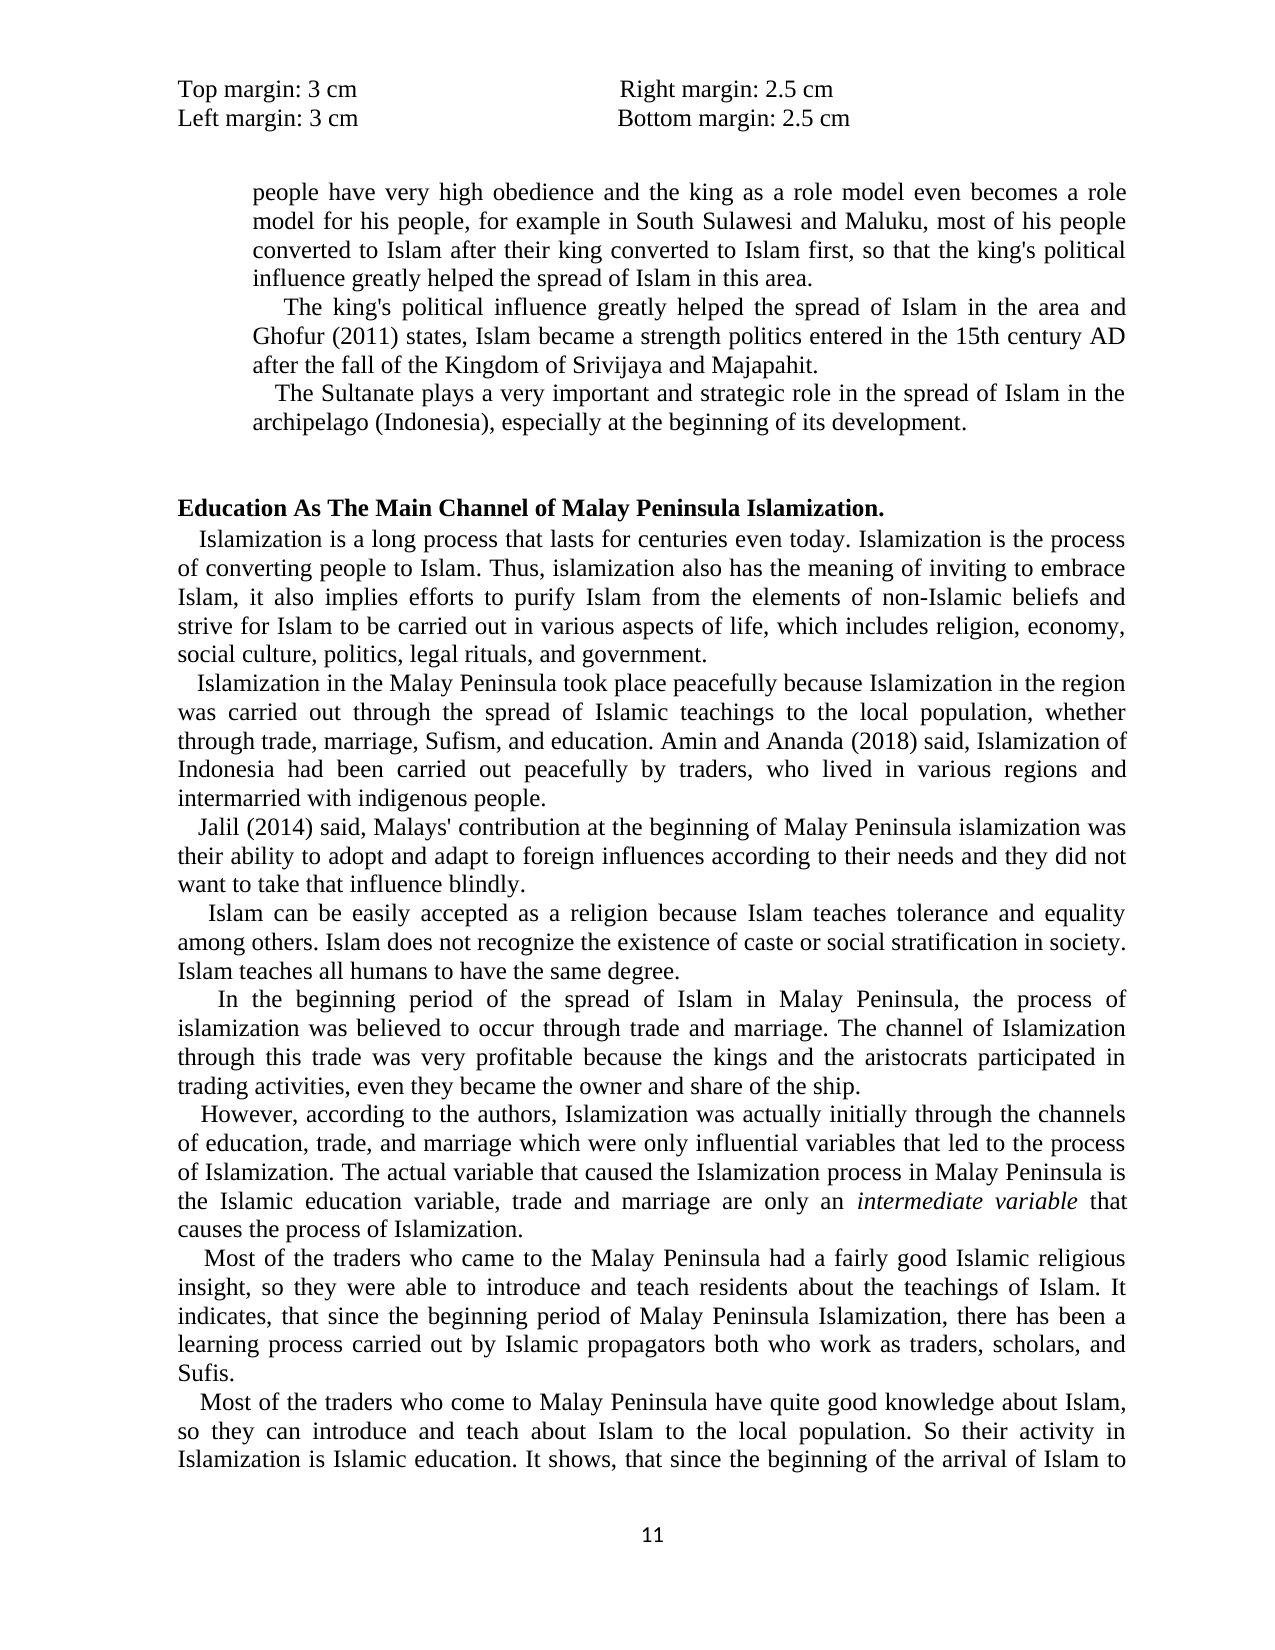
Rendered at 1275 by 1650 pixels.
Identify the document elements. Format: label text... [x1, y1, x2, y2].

text The Sultanate plays a very important and strategic role in the spread of Islam in the archipelago (Indonesia), especially at the beginning of its development. [252, 378, 1127, 436]
text Islamization in the Malay Peninsula took place peacefully because Islamization in the region was carried out through the spread of Islamic teachings to the local population, whether through trade, marriage, Sufism, and education. Amin and Ananda (2018) said, Islamization of Indonesia had been carried out peacefully by traders, who lived in various regions and intermarried with indigenous people. [177, 668, 1127, 812]
text Education As The Main Channel of Malay Peninsula Islamization. [177, 493, 1127, 522]
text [177, 1387, 1127, 1473]
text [252, 177, 1127, 292]
text The king's political influence greatly helped the spread of Islam in the area and Ghofur (2011) states, Islam became a strength politics entered in the 15th century AD after the fall of the Kingdom of Srivijaya and Majapahit. [252, 292, 1127, 378]
text Most of the traders who came to the Malay Peninsula had a fairly good Islamic religious insight, so they were able to introduce and teach residents about the teachings of Islam. It indicates, that since the beginning period of Malay Peninsula Islamization, there has been a learning process carried out by Islamic propagators both who work as traders, scholars, and Sufis. [177, 1243, 1127, 1387]
text Jalil (2014) said, Malays' contribution at the beginning of Malay Peninsula islamization was their ability to adopt and adapt to foreign influences according to their needs and they did not want to take that influence blindly. [177, 812, 1127, 898]
text Islam can be easily accepted as a religion because Islam teaches tolerance and equality among others. Islam does not recognize the existence of caste or social stratification in society. Islam teaches all humans to have the same degree. [177, 898, 1127, 984]
text However, according to the authors, Islamization was actually initially through the channels of education, trade, and marriage which were only influential variables that led to the process of Islamization. The actual variable that caused the Islamization process in Malay Peninsula is the Islamic education variable, trade and marriage are only an intermediate variable that causes the process of Islamization. [177, 1099, 1127, 1243]
text Islamization is a long process that lasts for centuries even today. Islamization is the process of converting people to Islam. Thus, islamization also has the meaning of inviting to embrace Islam, it also implies efforts to purify Islam from the elements of non-Islamic beliefs and strive for Islam to be carried out in various aspects of life, which includes religion, economy, social culture, politics, legal rituals, and government. [177, 524, 1127, 668]
text In the beginning period of the spread of Islam in Malay Peninsula, the process of islamization was believed to occur through trade and marriage. The channel of Islamization through this trade was very profitable because the kings and the aristocrats participated in trading activities, even they became the owner and share of the ship. [177, 984, 1127, 1099]
